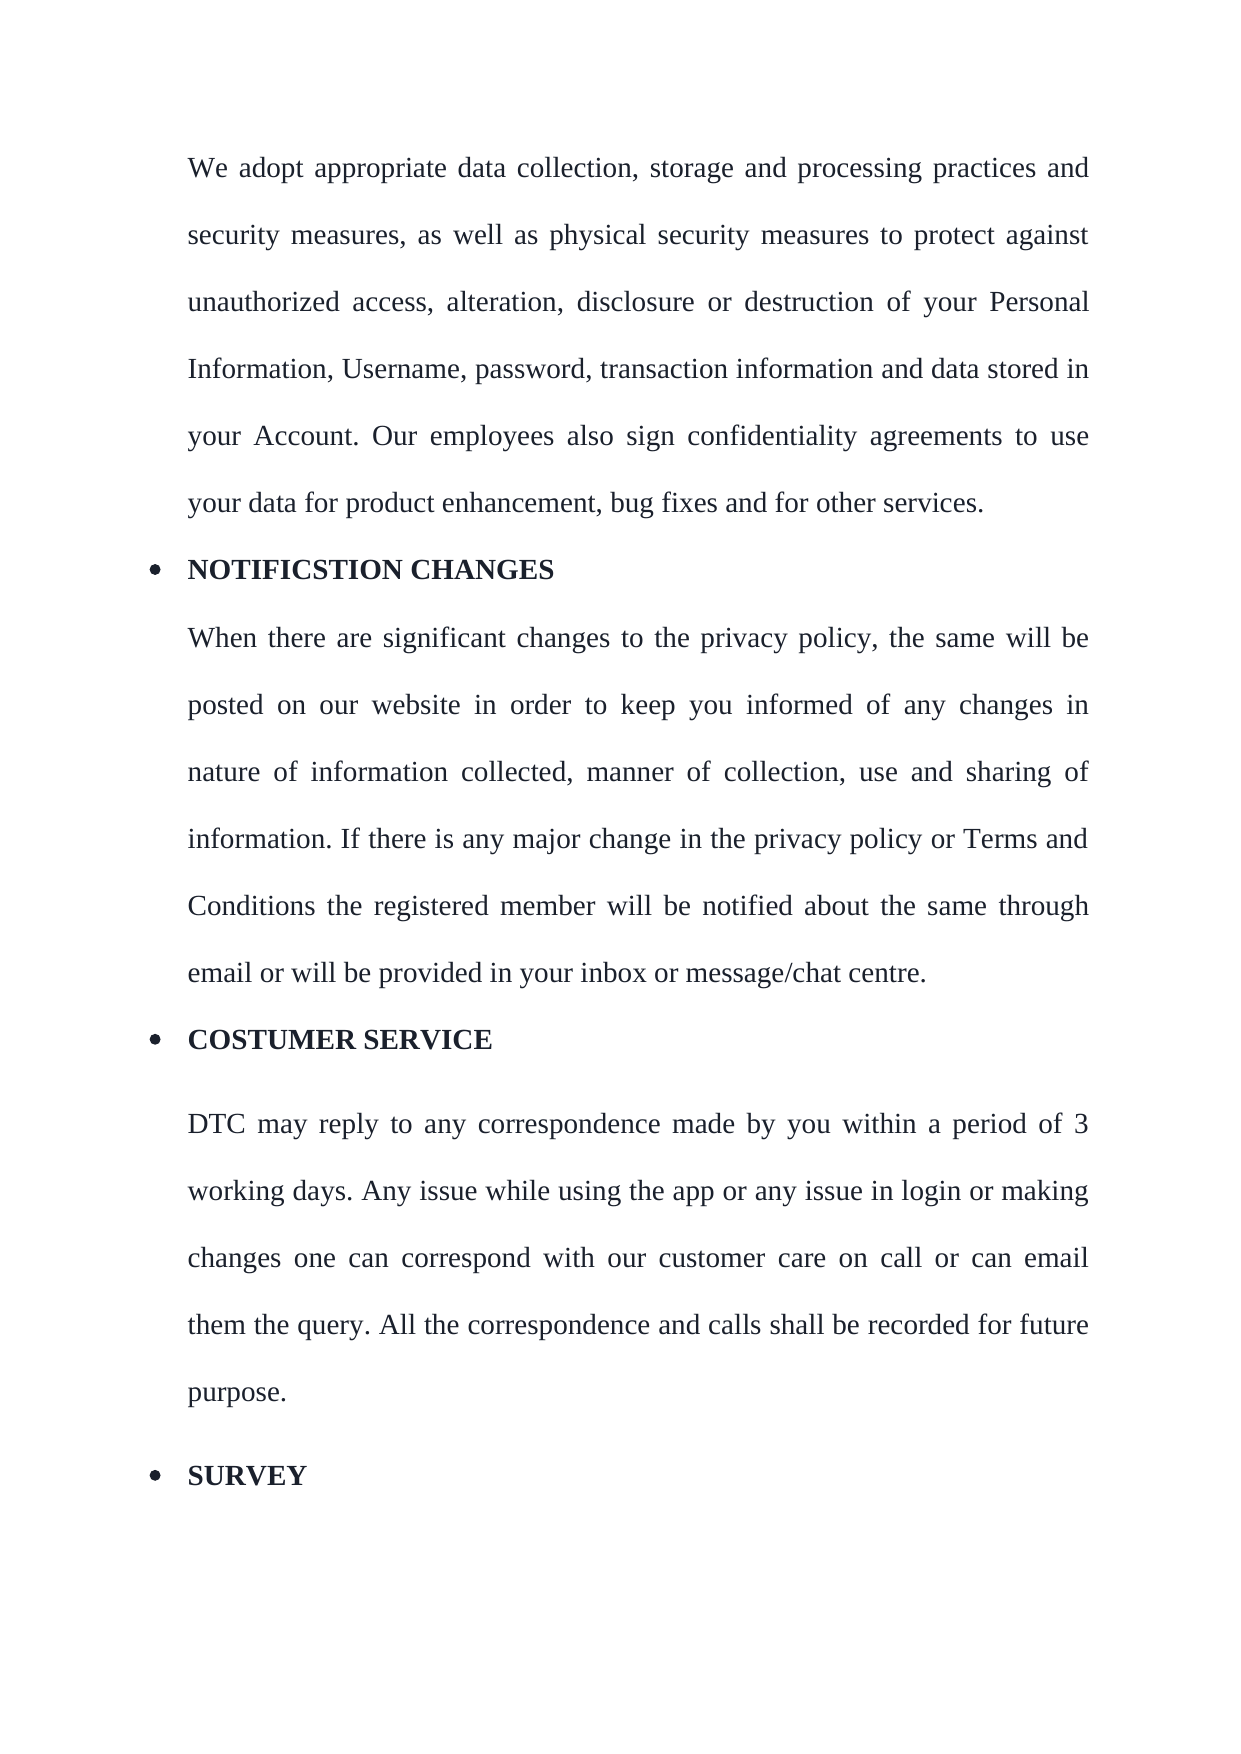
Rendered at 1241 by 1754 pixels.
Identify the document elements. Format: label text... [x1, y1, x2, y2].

list NOTIFICSTION CHANGES [150, 552, 1090, 586]
text DTC may reply to any correspondence made by you within a period of 3 working days. Any issue while using the app or any issue in login or making changes one can correspond with our customer care on call or can email them the query. All the correspondence and calls shall be recorded for future purpose. [187, 1106, 1090, 1408]
list When there are significant changes to the privacy policy, the same will be posted on our website in order to keep you informed of any changes in nature of information collected, manner of collection, use and sharing of information. If there is any major change in the privacy policy or Terms and Conditions the registered member will be notified about the same through email or will be provided in your inbox or message/chat centre. [187, 620, 1090, 989]
list SURVEY [150, 1458, 1090, 1492]
list We adopt appropriate data collection, storage and processing practices and security measures, as well as physical security measures to protect against unauthorized access, alteration, disclosure or destruction of your Personal Information, Username, password, transaction information and data stored in your Account. Our employees also sign confidentiality agreements to use your data for product enhancement, bug fixes and for other services. [187, 150, 1090, 519]
list COSTUMER SERVICE [150, 1022, 1090, 1056]
